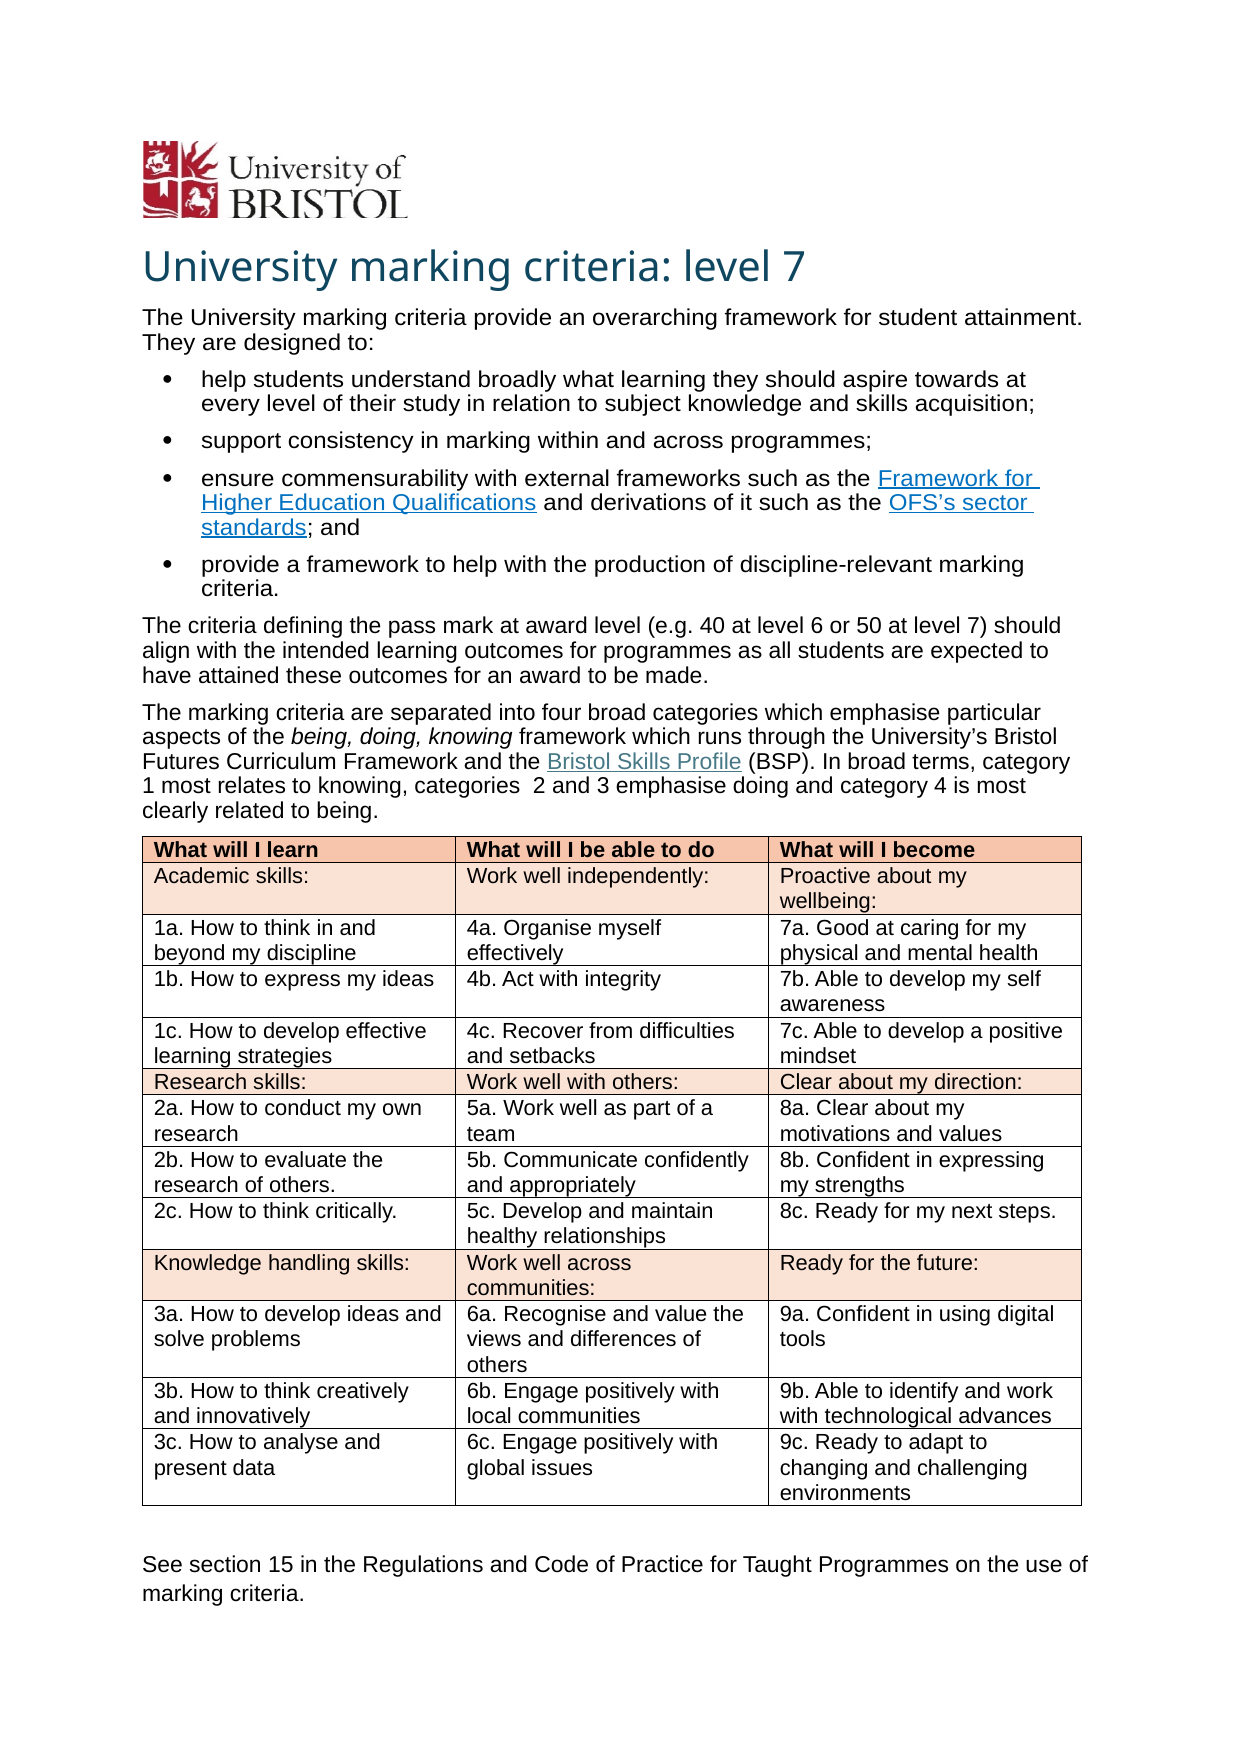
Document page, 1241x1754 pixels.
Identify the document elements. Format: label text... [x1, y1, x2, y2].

table_cell 5a. Work well as part of a team [456, 1095, 768, 1146]
table_cell Research skills: [143, 1069, 455, 1094]
table_cell 7b. Able to develop my self awareness [769, 966, 1081, 1017]
table_cell 3c. How to analyse and present data [143, 1429, 455, 1505]
table_cell 9a. Confident in using digital tools [769, 1301, 1081, 1377]
table_header What will I learn [143, 837, 455, 862]
table_cell 8a. Clear about my motivations and values [769, 1095, 1081, 1146]
list provide a framework to help with the production of discipline-relevant marking criteria. [163, 553, 1084, 602]
table_cell 1a. How to think in and beyond my discipline [143, 915, 455, 965]
table_cell 1c. How to develop effective learning strategies [143, 1018, 455, 1068]
table_cell 2b. How to evaluate the research of others. [143, 1147, 455, 1197]
table_cell 6c. Engage positively with global issues [456, 1429, 768, 1505]
table_cell 5c. Develop and maintain healthy relationships [456, 1198, 768, 1249]
table_cell Work well across communities: [456, 1250, 768, 1300]
table_cell Knowledge handling skills: [143, 1250, 455, 1300]
table_header What will I become [769, 837, 1081, 862]
text See section 15 in the Regulations and Code of Practice for Taught Programmes on the use of marking criteria. [142, 1551, 1098, 1606]
table_cell 5b. Communicate confidently and appropriately [456, 1147, 768, 1197]
text The criteria defining the pass mark at award level (e.g. 40 at level 6 or 50 at level 7) should align with the intended learning outcomes for programmes as all students are expected to have attained these outcomes for an award to be made. [142, 614, 1084, 688]
table_cell Academic skills: [143, 863, 455, 914]
text The University marking criteria provide an overarching framework for student attainment. They are designed to: [142, 306, 1084, 355]
table_cell 7c. Able to develop a positive mindset [769, 1018, 1081, 1068]
table_cell Ready for the future: [769, 1250, 1081, 1300]
table_cell 3b. How to think creatively and innovatively [143, 1378, 455, 1428]
table_cell 9b. Able to identify and work with technological advances [769, 1378, 1081, 1428]
table_cell 3a. How to develop ideas and solve problems [143, 1301, 455, 1377]
table_header What will I be able to do [456, 837, 768, 862]
table_cell 9c. Ready to adapt to changing and challenging environments [769, 1429, 1081, 1505]
list help students understand broadly what learning they should aspire towards at every level of their study in relation to subject knowledge and skills acquisition; [163, 368, 1084, 417]
list ensure commensurability with external frameworks such as the Framework for Higher Education Qualifications and derivations of it such as the OFS’s sector standards; and [163, 466, 1084, 540]
table_cell 2c. How to think critically. [143, 1198, 455, 1249]
table_cell 2a. How to conduct my own research [143, 1095, 455, 1146]
list support consistency in marking within and across programmes; [163, 429, 1084, 454]
table_cell 6b. Engage positively with local communities [456, 1378, 768, 1428]
subtitle University marking criteria: level 7 [142, 236, 1098, 293]
table_cell 4a. Organise myself effectively [456, 915, 768, 965]
table_cell 4c. Recover from difficulties and setbacks [456, 1018, 768, 1068]
table_cell 8b. Confident in expressing my strengths [769, 1147, 1081, 1197]
picture [141, 141, 408, 217]
table_cell Work well independently: [456, 863, 768, 914]
table_cell Clear about my direction: [769, 1069, 1081, 1094]
table_cell 6a. Recognise and value the views and differences of others [456, 1301, 768, 1377]
table_cell 8c. Ready for my next steps. [769, 1198, 1081, 1249]
table_cell 1b. How to express my ideas [143, 966, 455, 1017]
text The marking criteria are separated into four broad categories which emphasise particular aspects of the being, doing, knowing framework which runs through the University’s Bristol Futures Curriculum Framework and the Bristol Skills Profile (BSP). In broad terms, category 1 most relates to knowing, categories 2 and 3 emphasise doing and category 4 is most clearly related to being. [142, 701, 1084, 823]
table_cell Proactive about my wellbeing: [769, 863, 1081, 914]
table_cell Work well with others: [456, 1069, 768, 1094]
table_cell 7a. Good at caring for my physical and mental health [769, 915, 1081, 965]
table_cell 4b. Act with integrity [456, 966, 768, 1017]
